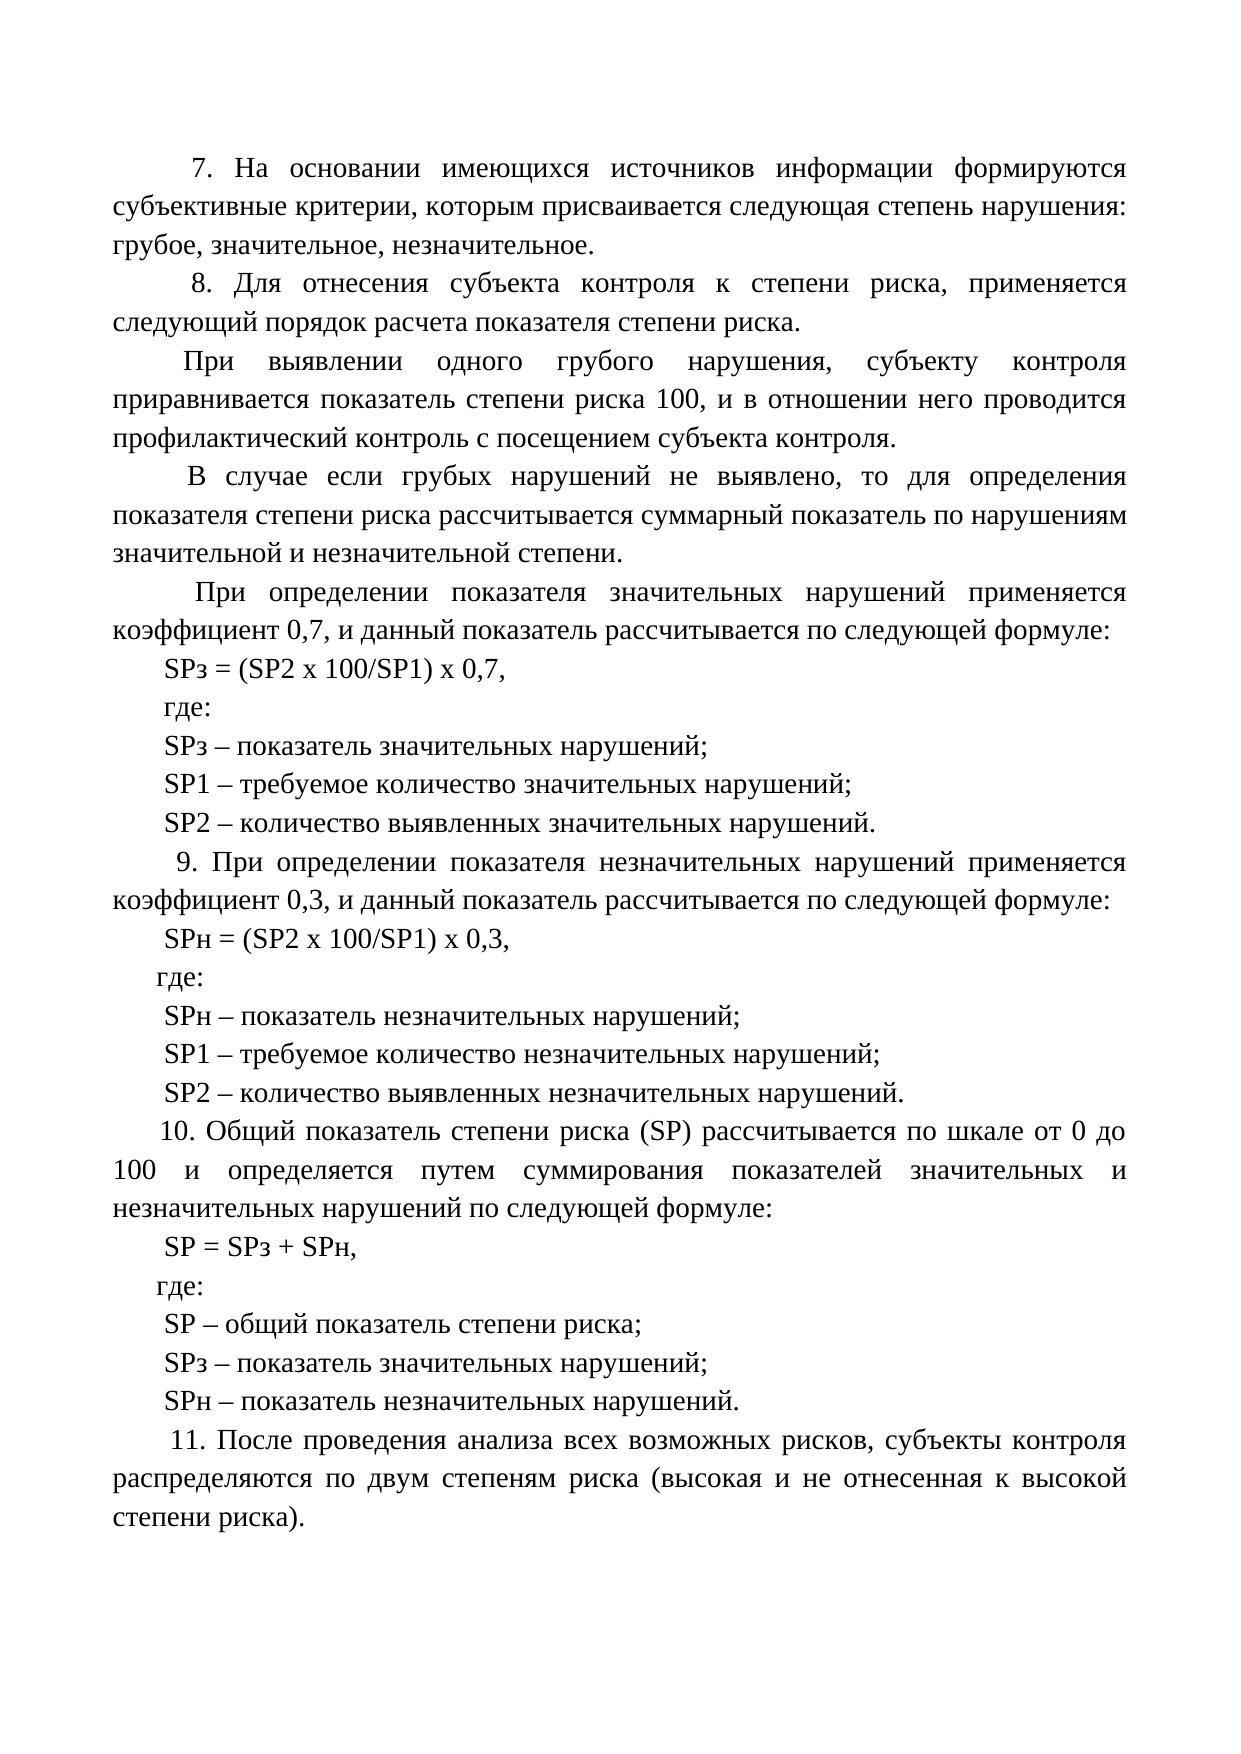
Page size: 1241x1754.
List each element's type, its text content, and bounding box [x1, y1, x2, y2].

text 10. Общий показатель степени риска (SР) рассчитывается по шкале от 0 до 100 и определяется путем суммирования показателей значительных и незначительных нарушений по следующей формуле: [112, 1113, 1128, 1224]
text где: [112, 1268, 1128, 1301]
text SРз = (SР2 х 100/SР1) х 0,7, [112, 651, 1128, 684]
text SР – общий показатель степени риска; [112, 1306, 1128, 1340]
text SРн – показатель незначительных нарушений; [112, 998, 1128, 1031]
text SР1 – требуемое количество значительных нарушений; [112, 767, 1128, 800]
text 9. При определении показателя незначительных нарушений применяется коэффициент 0,3, и данный показатель рассчитывается по следующей формуле: [112, 844, 1128, 916]
text При определении показателя значительных нарушений применяется коэффициент 0,7, и данный показатель рассчитывается по следующей формуле: [112, 574, 1128, 646]
text SРн – показатель незначительных нарушений. [112, 1383, 1128, 1417]
text 11. После проведения анализа всех возможных рисков, субъекты контроля распределяются по двум степеням риска (высокая и не отнесенная к высокой степени риска). [112, 1422, 1128, 1532]
text SР1 – требуемое количество незначительных нарушений; [112, 1036, 1128, 1070]
text SРз – показатель значительных нарушений; [112, 1345, 1128, 1378]
text SРн = (SР2 х 100/SР1) х 0,3, [112, 921, 1128, 954]
text SР = SРз + SРн, [112, 1229, 1128, 1263]
text SР2 – количество выявленных значительных нарушений. [112, 805, 1128, 839]
text где: [112, 959, 1128, 993]
text При выявлении одного грубого нарушения, субъекту контроля приравнивается показатель степени риска 100, и в отношении него проводится профилактический контроль с посещением субъекта контроля. [112, 343, 1128, 453]
text SРз – показатель значительных нарушений; [112, 728, 1128, 762]
text В случае если грубых нарушений не выявлено, то для определения показателя степени риска рассчитывается суммарный показатель по нарушениям значительной и незначительной степени. [112, 458, 1128, 569]
text где: [112, 689, 1128, 723]
text 8. Для отнесения субъекта контроля к степени риска, применяется следующий порядок расчета показателя степени риска. [112, 266, 1128, 338]
text 7. На основании имеющихся источников информации формируются субъективные критерии, которым присваивается следующая степень нарушения: грубое, значительное, незначительное. [112, 150, 1128, 261]
text SР2 – количество выявленных незначительных нарушений. [112, 1075, 1128, 1108]
